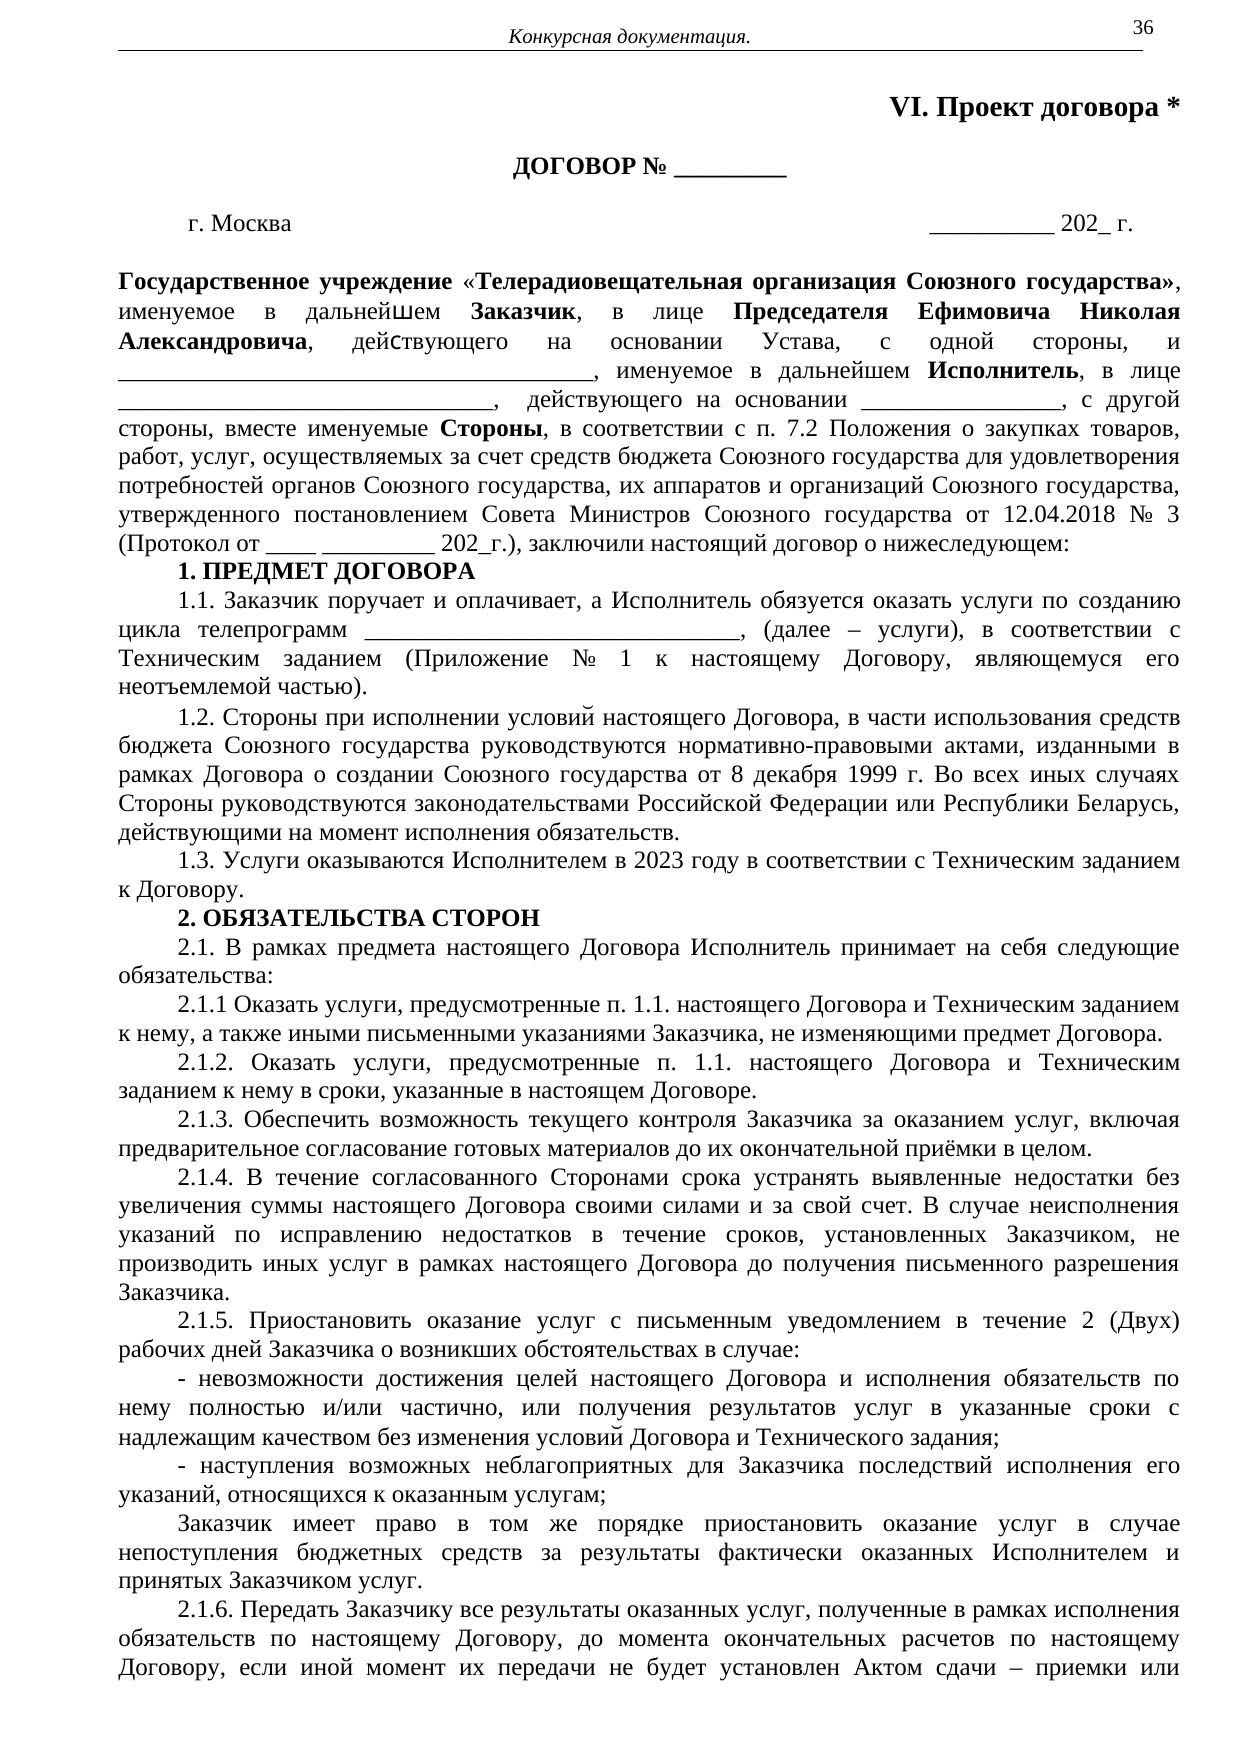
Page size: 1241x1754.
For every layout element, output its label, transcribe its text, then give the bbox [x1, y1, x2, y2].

text VI. Проект договора * [118, 89, 1181, 122]
text 2.1.5. Приостановить оказание услуг с письменным уведомлением в течение 2 (Двух) рабочих дней Заказчика о возникших обстоятельствах в случае: [118, 1305, 1181, 1363]
text 2.1.2. Оказать услуги, предусмотренные п. 1.1. настоящего Договора и Техническим заданием к нему в сроки, указанные в настоящем Договоре. [118, 1047, 1181, 1104]
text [118, 1594, 1181, 1681]
text - невозможности достижения целей настоящего Договора и исполнения обязательств по нему полностью и/или частично, или получения результатов услуг в указанные сроки с надлежащим качеством без изменения условий Договора и Технического задания; [118, 1363, 1181, 1451]
text 1.3. Услуги оказываются Исполнителем в 2023 году в соответствии с Техническим заданием к Договору. [118, 845, 1181, 903]
text Государственное учреждение «Телерадиовещательная организация Союзного государства», именуемое в дальнейшем Заказчик, в лице Председателя Ефимовича Николая Александровича, действующего на основании Устава, с одной стороны, и ______________________________________, именуемое в дальнейшем Исполнитель, в лице ______________________________, действующего на основании ________________, с другой стороны, вместе именуемые Стороны, в соответствии с п. 7.2 Положения о закупках товаров, работ, услуг, осуществляемых за счет средств бюджета Союзного государства для удовлетворения потребностей органов Союзного государства, их аппаратов и организаций Союзного государства, утвержденного постановлением Совета Министров Союзного государства от 12.04.2018 № 3 (Протокол от ____ _________ 202_г.), заключили настоящий договор о нижеследующем: [118, 266, 1181, 556]
text - наступления возможных неблагоприятных для Заказчика последствий исполнения его указаний, относящихся к оказанным услугам; [118, 1451, 1181, 1508]
text 2.1.1 Оказать услуги, предусмотренные п. 1.1. настоящего Договора и Техническим заданием к нему, а также иными письменными указаниями Заказчика, не изменяющими предмет Договора. [118, 989, 1181, 1047]
text ДОГОВОР № _________ [118, 151, 1181, 180]
text 1. ПРЕДМЕТ ДОГОВОРА [118, 556, 1181, 585]
text 2.1.3. Обеспечить возможность текущего контроля Заказчика за оказанием услуг, включая предварительное согласование готовых материалов до их окончательной приёмки в целом. [118, 1104, 1181, 1162]
text г. Москва __________ 202_ г. [118, 208, 1181, 237]
text 2.1.4. В течение согласованного Сторонами срока устранять выявленные недостатки без увеличения суммы настоящего Договора своими силами и за свой счет. В случае неисполнения указаний по исправлению недостатков в течение сроков, установленных Заказчиком, не производить иных услуг в рамках настоящего Договора до получения письменного разрешения Заказчика. [118, 1162, 1181, 1305]
text 2. ОБЯЗАТЕЛЬСТВА СТОРОН [118, 903, 1181, 932]
text 1.1. Заказчик поручает и оплачивает, а Исполнитель обязуется оказать услуги по созданию цикла телепрограмм ______________________________, (далее – услуги), в соответствии с Техническим заданием (Приложение № 1 к настоящему Договору, являющемуся его неотъемлемой частью). [118, 585, 1181, 700]
text Заказчик имеет право в том же порядке приостановить оказание услуг в случае непоступления бюджетных средств за результаты фактически оказанных Исполнителем и принятых Заказчиком услуг. [118, 1508, 1181, 1594]
text 2.1. В рамках предмета настоящего Договора Исполнитель принимает на себя следующие обязательства: [118, 932, 1181, 989]
text 1.2. Стороны при исполнении условий настоящего Договора, в части использования средств бюджета Союзного государства руководствуются нормативно-правовыми актами, изданными в рамках Договора о создании Союзного государства от 8 декабря 1999 г. Во всех иных случаях Стороны руководствуются законодательствами Российской Федерации или Республики Беларусь, действующими на момент исполнения обязательств. [118, 700, 1181, 845]
